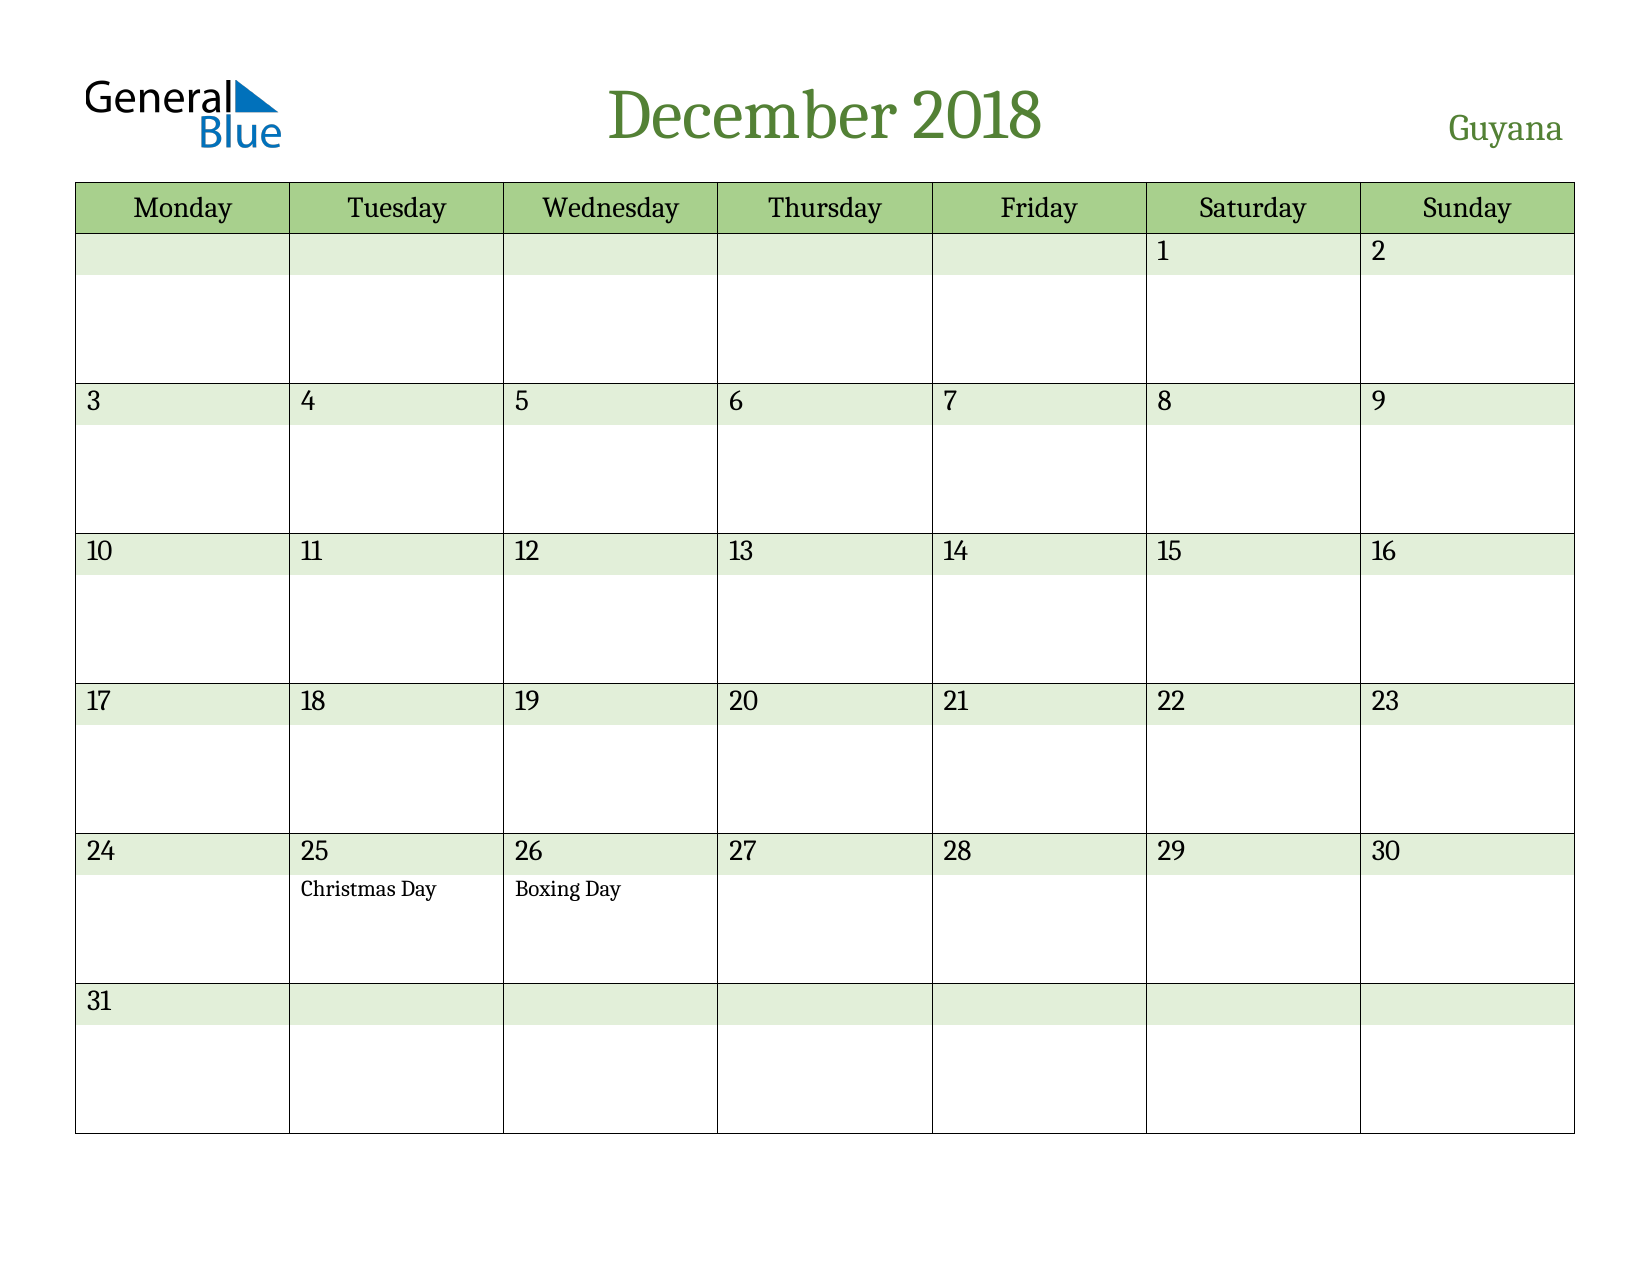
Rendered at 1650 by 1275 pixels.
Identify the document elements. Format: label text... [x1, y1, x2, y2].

table_cell 5 [504, 384, 717, 425]
table_cell [76, 275, 289, 383]
table_cell 26 [504, 834, 717, 875]
table_cell [1147, 1025, 1360, 1133]
table_cell 11 [290, 534, 503, 575]
table_cell Wednesday [504, 183, 717, 233]
picture [86, 80, 281, 148]
table_cell [1361, 425, 1574, 533]
table_cell [504, 425, 717, 533]
table_cell Sunday [1361, 183, 1574, 233]
table_cell 2 [1361, 234, 1574, 275]
table_header December 2018 [504, 75, 1146, 182]
table_cell [1147, 275, 1360, 383]
table_cell [76, 725, 289, 833]
table_cell 25 [290, 834, 503, 875]
table_cell 14 [933, 534, 1146, 575]
table_cell [1361, 1025, 1574, 1133]
table_cell Boxing Day [504, 875, 717, 983]
table_cell [1361, 575, 1574, 683]
table_cell Thursday [718, 183, 932, 233]
table_cell 17 [76, 684, 289, 725]
table_cell [504, 575, 717, 683]
table_cell [1361, 984, 1574, 1025]
table_cell 21 [933, 684, 1146, 725]
table_cell [933, 275, 1146, 383]
table_cell 23 [1361, 684, 1574, 725]
table_cell 16 [1361, 534, 1574, 575]
table_cell [76, 1025, 289, 1133]
table_cell [290, 275, 503, 383]
table_cell 8 [1147, 384, 1360, 425]
table_cell 31 [76, 984, 289, 1025]
table_cell 28 [933, 834, 1146, 875]
table_cell [290, 575, 503, 683]
table_cell [933, 234, 1146, 275]
table_cell [504, 984, 717, 1025]
table_header [76, 75, 503, 182]
table_cell Saturday [1147, 183, 1360, 233]
table_cell [290, 725, 503, 833]
table_cell 13 [718, 534, 932, 575]
table_cell [718, 725, 932, 833]
table_cell [933, 725, 1146, 833]
table_cell [76, 875, 289, 983]
table_cell [933, 875, 1146, 983]
table_cell 24 [76, 834, 289, 875]
table_cell [290, 1025, 503, 1133]
table_cell 12 [504, 534, 717, 575]
table_cell [1361, 875, 1574, 983]
table_cell 30 [1361, 834, 1574, 875]
table_cell [290, 425, 503, 533]
table_cell [718, 984, 932, 1025]
table_cell [1147, 575, 1360, 683]
table_cell [718, 575, 932, 683]
table_cell [933, 425, 1146, 533]
table_cell 27 [718, 834, 932, 875]
table_cell [504, 275, 717, 383]
table_header Guyana [1146, 75, 1574, 182]
table_cell 3 [76, 384, 289, 425]
table_cell [290, 984, 503, 1025]
table_cell [718, 875, 932, 983]
table_cell 19 [504, 684, 717, 725]
table_cell [718, 275, 932, 383]
table_cell [290, 234, 503, 275]
table_cell [1147, 984, 1360, 1025]
table_cell [1147, 875, 1360, 983]
table_cell [933, 984, 1146, 1025]
table_cell Christmas Day [290, 875, 503, 983]
table_cell 6 [718, 384, 932, 425]
table_cell [1361, 725, 1574, 833]
table_cell [504, 1025, 717, 1133]
table_cell 29 [1147, 834, 1360, 875]
table_cell [1147, 425, 1360, 533]
table_cell [76, 234, 289, 275]
table_cell [718, 234, 932, 275]
table_cell [504, 234, 717, 275]
table_cell [933, 575, 1146, 683]
table_cell 7 [933, 384, 1146, 425]
table_cell [1147, 725, 1360, 833]
table_cell Monday [76, 183, 289, 233]
table_cell [504, 725, 717, 833]
table_cell [718, 425, 932, 533]
table_cell [76, 575, 289, 683]
table_cell [933, 1025, 1146, 1133]
table_cell 1 [1147, 234, 1360, 275]
table_cell 18 [290, 684, 503, 725]
table_cell Friday [933, 183, 1146, 233]
table_cell 4 [290, 384, 503, 425]
table_cell 22 [1147, 684, 1360, 725]
table_cell [76, 425, 289, 533]
table_cell 15 [1147, 534, 1360, 575]
table_cell Tuesday [290, 183, 503, 233]
table_cell [718, 1025, 932, 1133]
table_cell 20 [718, 684, 932, 725]
table_cell [1361, 275, 1574, 383]
table_cell 9 [1361, 384, 1574, 425]
table_cell 10 [76, 534, 289, 575]
